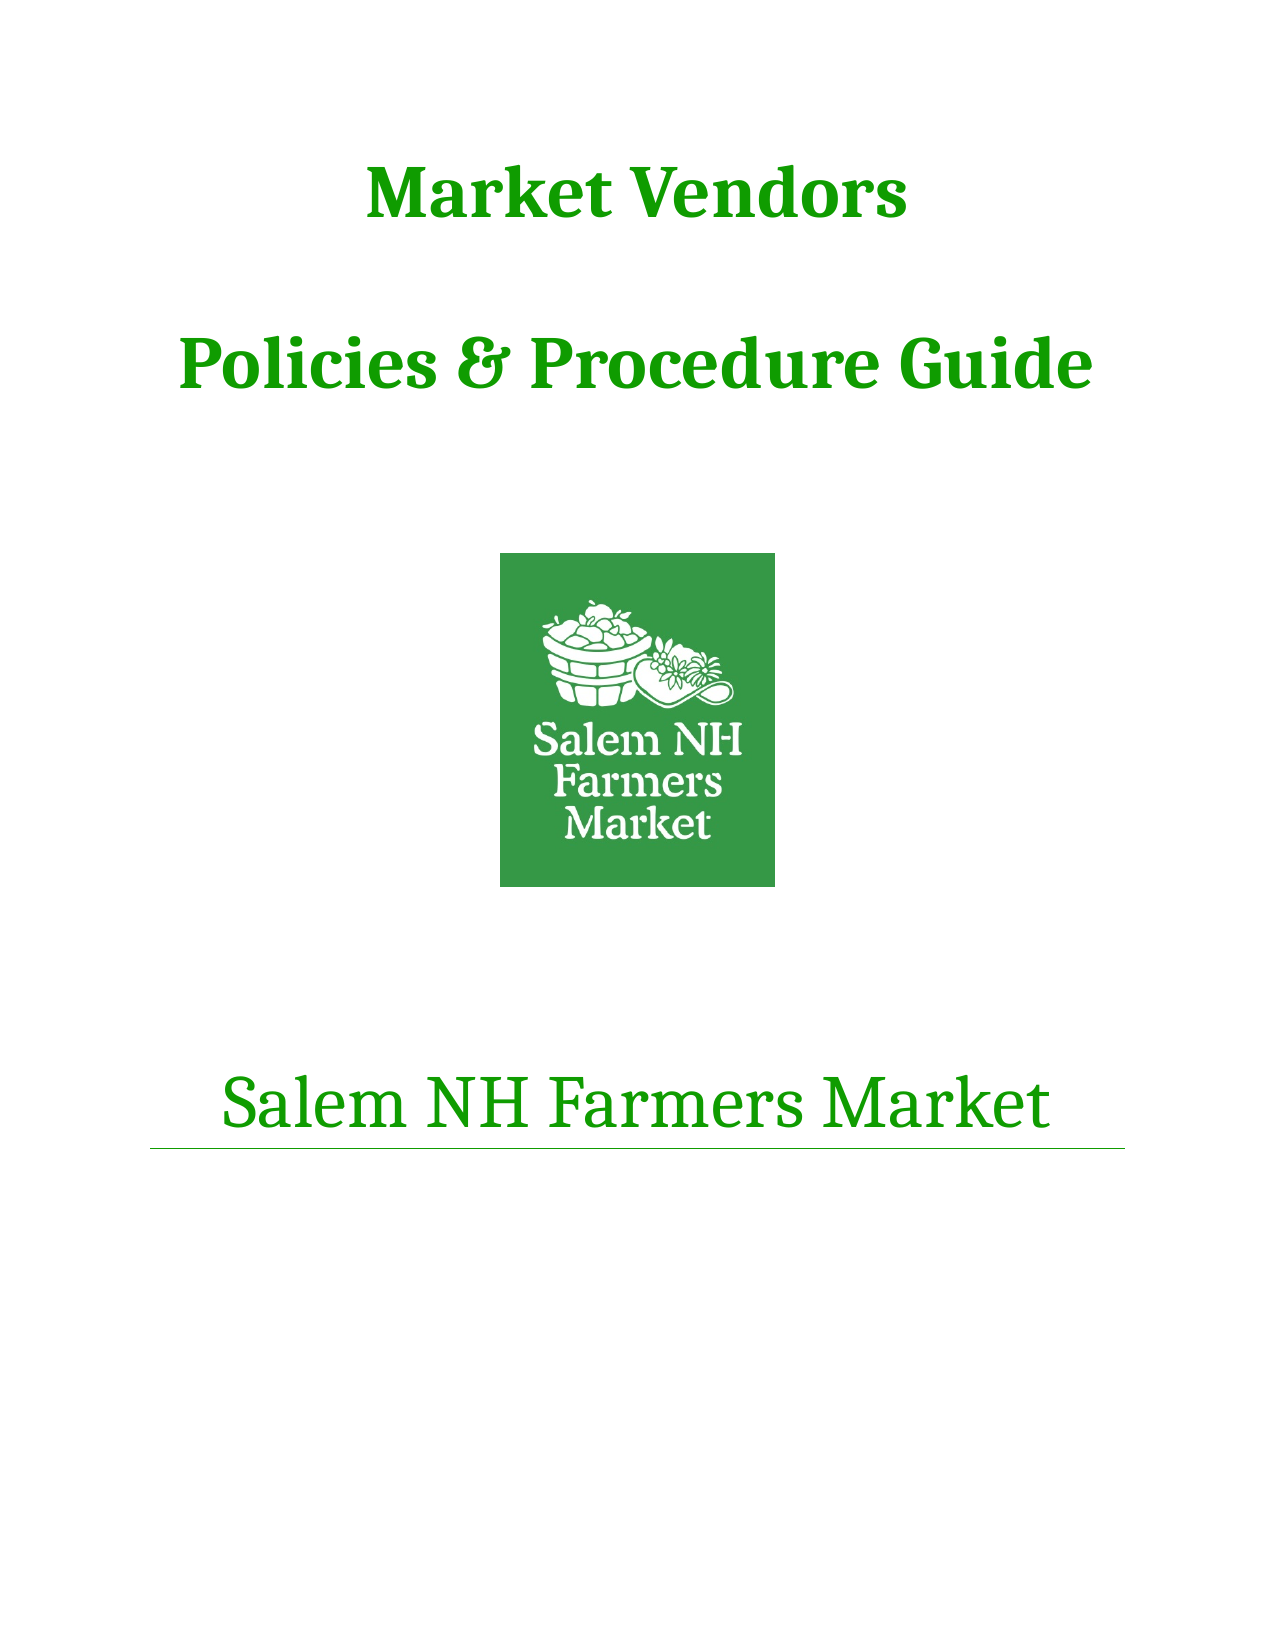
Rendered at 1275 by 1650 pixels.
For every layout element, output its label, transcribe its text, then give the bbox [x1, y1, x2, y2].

title Salem NH Farmers Market [150, 1059, 1125, 1148]
title Policies & Procedure Guide [150, 321, 1125, 407]
title Market Vendors [150, 150, 1125, 236]
picture [500, 553, 775, 887]
